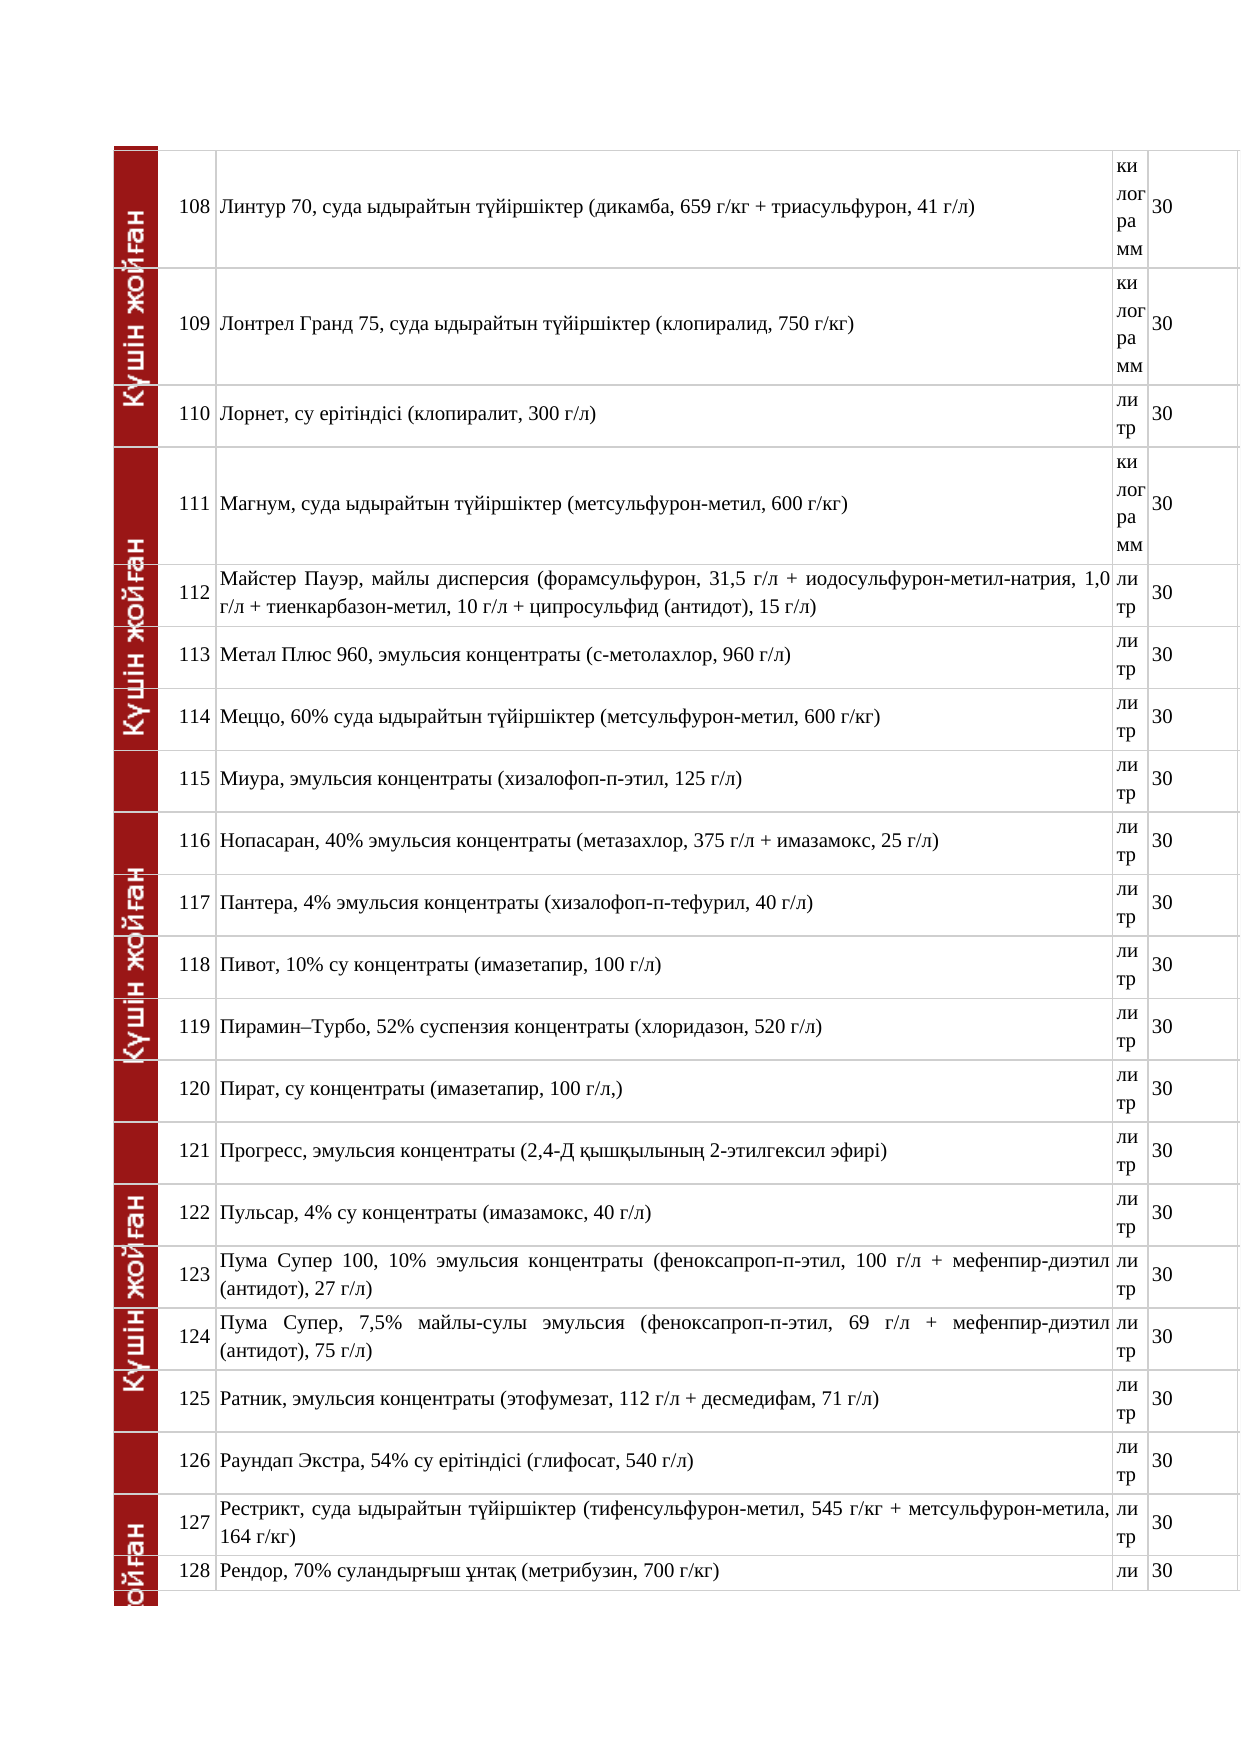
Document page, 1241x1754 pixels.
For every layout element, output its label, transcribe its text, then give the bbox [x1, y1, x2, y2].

table_cell 30 [1149, 1371, 1237, 1431]
picture [114, 146, 158, 150]
table_cell 30 [1149, 151, 1237, 267]
table_cell 120 [114, 1061, 215, 1121]
table_cell 30 [1149, 1185, 1237, 1245]
table_cell 119 [114, 999, 215, 1059]
table_cell литр [1113, 1309, 1147, 1369]
table_cell литр [1113, 1556, 1147, 1589]
table_cell Пума Супер, 7,5% майлы-сулы эмульсия (феноксапроп-п-этил, 69 г/л + мефенпир-диэтил (антидот), 75 г/л) [217, 1309, 1112, 1369]
table_cell литр [1113, 1247, 1147, 1307]
table_cell Нопасаран, 40% эмульсия концентраты (метазахлор, 375 г/л + имазамокс, 25 г/л) [217, 813, 1112, 873]
table_cell 30 [1149, 875, 1237, 935]
table_cell 124 [114, 1309, 215, 1369]
table_cell Пивот, 10% су концентраты (имазетапир, 100 г/л) [217, 937, 1112, 997]
table_cell 30 [1149, 1309, 1237, 1369]
table_cell 30 [1149, 1556, 1237, 1589]
table_cell Лонтрел Гранд 75, суда ыдырайтын түйіршіктер (клопиралид, 750 г/кг) [217, 269, 1112, 384]
table_cell килограмм [1113, 151, 1147, 267]
table_cell литр [1113, 627, 1147, 687]
table_cell Рендор, 70% суландырғыш ұнтақ (метрибузин, 700 г/кг) [217, 1556, 1112, 1589]
table_cell литр [1113, 937, 1147, 997]
table_cell Рестрикт, суда ыдырайтын түйіршіктер (тифенсульфурон-метил, 545 г/кг + метсульфурон-метила, 164 г/кг) [217, 1495, 1112, 1555]
table_cell литр [1113, 689, 1147, 749]
table_cell 30 [1149, 565, 1237, 626]
table_cell Миура, эмульсия концентраты (хизалофоп-п-этил, 125 г/л) [217, 751, 1112, 811]
table_cell 30 [1149, 386, 1237, 446]
table_cell 30 [1149, 1247, 1237, 1307]
table_cell 118 [114, 937, 215, 997]
table_cell 30 [1149, 813, 1237, 873]
table_cell Магнум, суда ыдырайтын түйіршіктер (метсульфурон-метил, 600 г/кг) [217, 448, 1112, 563]
table_cell килограмм [1113, 448, 1147, 563]
table_cell 30 [1149, 627, 1237, 687]
table_cell литр [1113, 1123, 1147, 1183]
table_cell 30 [1149, 751, 1237, 811]
table_cell литр [1113, 565, 1147, 626]
table_cell Пульсар, 4% су концентраты (имазамокс, 40 г/л) [217, 1185, 1112, 1245]
table_cell 127 [114, 1495, 215, 1555]
table_cell литр [1113, 875, 1147, 935]
table_cell 110 [114, 386, 215, 446]
table_cell литр [1113, 1433, 1147, 1493]
picture [114, 1591, 158, 1606]
table_cell 30 [1149, 1433, 1237, 1493]
table_cell 117 [114, 875, 215, 935]
table_cell литр [1113, 1185, 1147, 1245]
table_cell 122 [114, 1185, 215, 1245]
table_cell 115 [114, 751, 215, 811]
table_cell Ратник, эмульсия концентраты (этофумезат, 112 г/л + десмедифам, 71 г/л) [217, 1371, 1112, 1431]
table_cell Прогресс, эмульсия концентраты (2,4-Д қышқылының 2-этилгексил эфирі) [217, 1123, 1112, 1183]
table_cell литр [1113, 386, 1147, 446]
table_cell Пирамин–Турбо, 52% суспензия концентраты (хлоридазон, 520 г/л) [217, 999, 1112, 1059]
table_cell 123 [114, 1247, 215, 1307]
table_cell Лорнет, су ерітіндісі (клопиралит, 300 г/л) [217, 386, 1112, 446]
table_cell 125 [114, 1371, 215, 1431]
table_cell 30 [1149, 937, 1237, 997]
table_cell Пума Супер 100, 10% эмульсия концентраты (феноксапроп-п-этил, 100 г/л + мефенпир-диэтил (антидот), 27 г/л) [217, 1247, 1112, 1307]
table_cell Метал Плюс 960, эмульсия концентраты (с-метолахлор, 960 г/л) [217, 627, 1112, 687]
table_cell Раундап Экстра, 54% су ерітіндісі (глифосат, 540 г/л) [217, 1433, 1112, 1493]
table_cell Линтур 70, суда ыдырайтын түйіршіктер (дикамба, 659 г/кг + триасульфурон, 41 г/л) [217, 151, 1112, 267]
table_cell 30 [1149, 1123, 1237, 1183]
table_cell 30 [1149, 448, 1237, 563]
table_cell 30 [1149, 269, 1237, 384]
table_cell 126 [114, 1433, 215, 1493]
table_cell Майстер Пауэр, майлы дисперсия (форамсульфурон, 31,5 г/л + иодосульфурон-метил-натрия, 1,0 г/л + тиенкарбазон-метил, 10 г/л + ципросульфид (антидот), 15 г/л) [217, 565, 1112, 626]
table_cell литр [1113, 1061, 1147, 1121]
table_cell 112 [114, 565, 215, 626]
table_cell 114 [114, 689, 215, 749]
table_cell килограмм [1113, 269, 1147, 384]
table_cell 30 [1149, 1495, 1237, 1555]
table_cell 111 [114, 448, 215, 563]
table_cell 30 [1149, 1061, 1237, 1121]
table_cell Пантера, 4% эмульсия концентраты (хизалофоп-п-тефурил, 40 г/л) [217, 875, 1112, 935]
table_cell 30 [1149, 999, 1237, 1059]
table_cell 30 [1149, 689, 1237, 749]
table_cell литр [1113, 751, 1147, 811]
table_cell 108 [114, 151, 215, 267]
table_cell Меццо, 60% суда ыдырайтын түйіршіктер (метсульфурон-метил, 600 г/кг) [217, 689, 1112, 749]
table_cell 121 [114, 1123, 215, 1183]
table_cell литр [1113, 999, 1147, 1059]
table_cell литр [1113, 1371, 1147, 1431]
table_cell 128 [114, 1556, 215, 1589]
table_cell литр [1113, 1495, 1147, 1555]
table_cell Пират, су концентраты (имазетапир, 100 г/л,) [217, 1061, 1112, 1121]
table_cell 109 [114, 269, 215, 384]
table_cell 113 [114, 627, 215, 687]
table_cell 116 [114, 813, 215, 873]
table_cell литр [1113, 813, 1147, 873]
